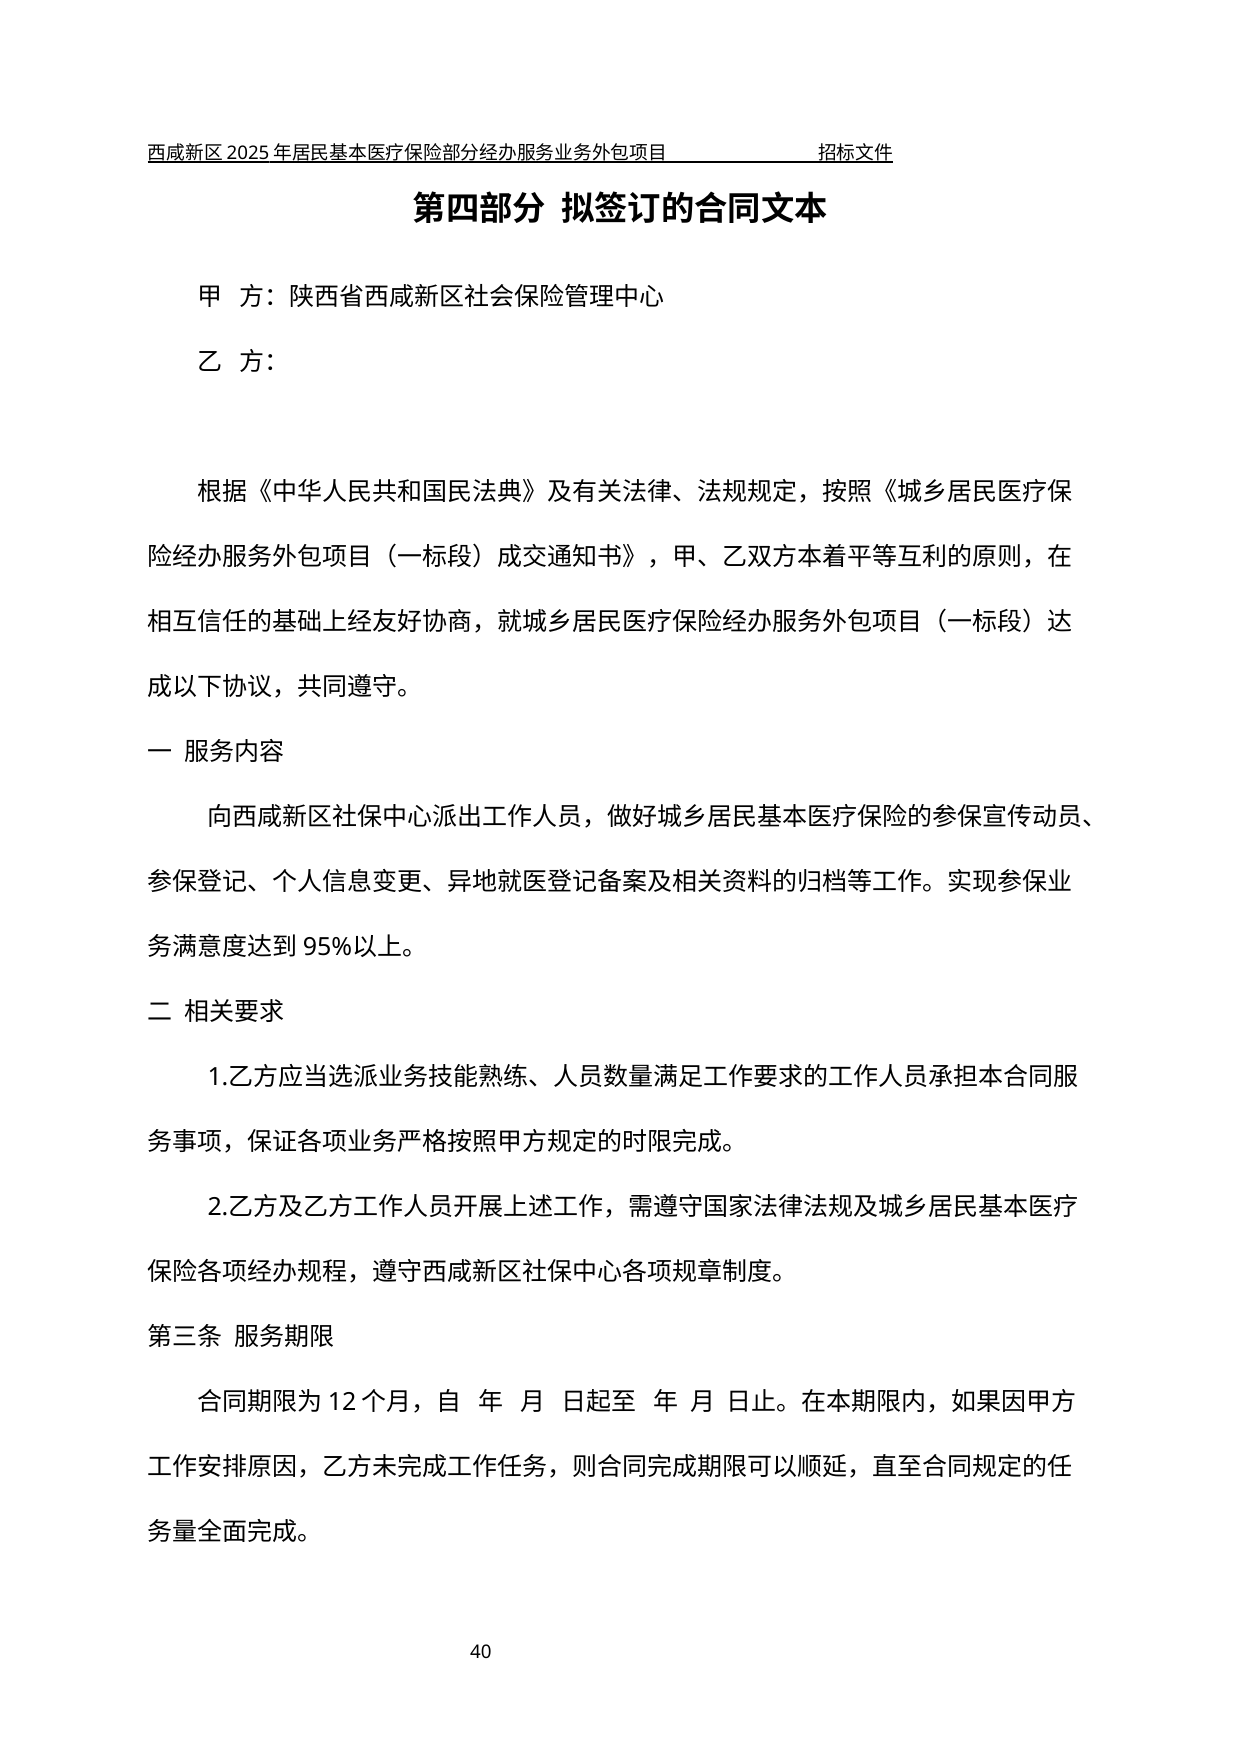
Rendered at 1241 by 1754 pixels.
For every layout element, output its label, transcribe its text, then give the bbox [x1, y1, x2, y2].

text 2.乙方及乙方工作人员开展上述工作，需遵守国家法律法规及城乡居民基本医疗保险各项经办规程，遵守西咸新区社保中心各项规章制度。 [148, 1172, 1092, 1302]
text 根据《中华人民共和国民法典》及有关法律、法规规定，按照《城乡居民医疗保险经办服务外包项目（一标段）成交通知书》，甲、乙双方本着平等互利的原则，在相互信任的基础上经友好协商，就城乡居民医疗保险经办服务外包项目（一标段）达成以下协议，共同遵守。 [148, 457, 1092, 717]
text 乙 方： [148, 327, 1092, 392]
text 合同期限为12个月，自 年 月 日起至 年 月 日止。在本期限内，如果因甲方工作安排原因，乙方未完成工作任务，则合同完成期限可以顺延，直至合同规定的任务量全面完成。 [148, 1367, 1092, 1562]
text 向西咸新区社保中心派出工作人员，做好城乡居民基本医疗保险的参保宣传动员、参保登记、个人信息变更、异地就医登记备案及相关资料的归档等工作。实现参保业务满意度达到95%以上。 [148, 782, 1092, 977]
text 第四部分 拟签订的合同文本 [148, 173, 1092, 238]
text 第三条 服务期限 [148, 1302, 1092, 1367]
text 1.乙方应当选派业务技能熟练、人员数量满足工作要求的工作人员承担本合同服务事项，保证各项业务严格按照甲方规定的时限完成。 [148, 1042, 1092, 1172]
text 一 服务内容 [148, 717, 1092, 782]
text 甲 方：陕西省西咸新区社会保险管理中心 [148, 262, 1092, 327]
text 二 相关要求 [148, 977, 1092, 1042]
